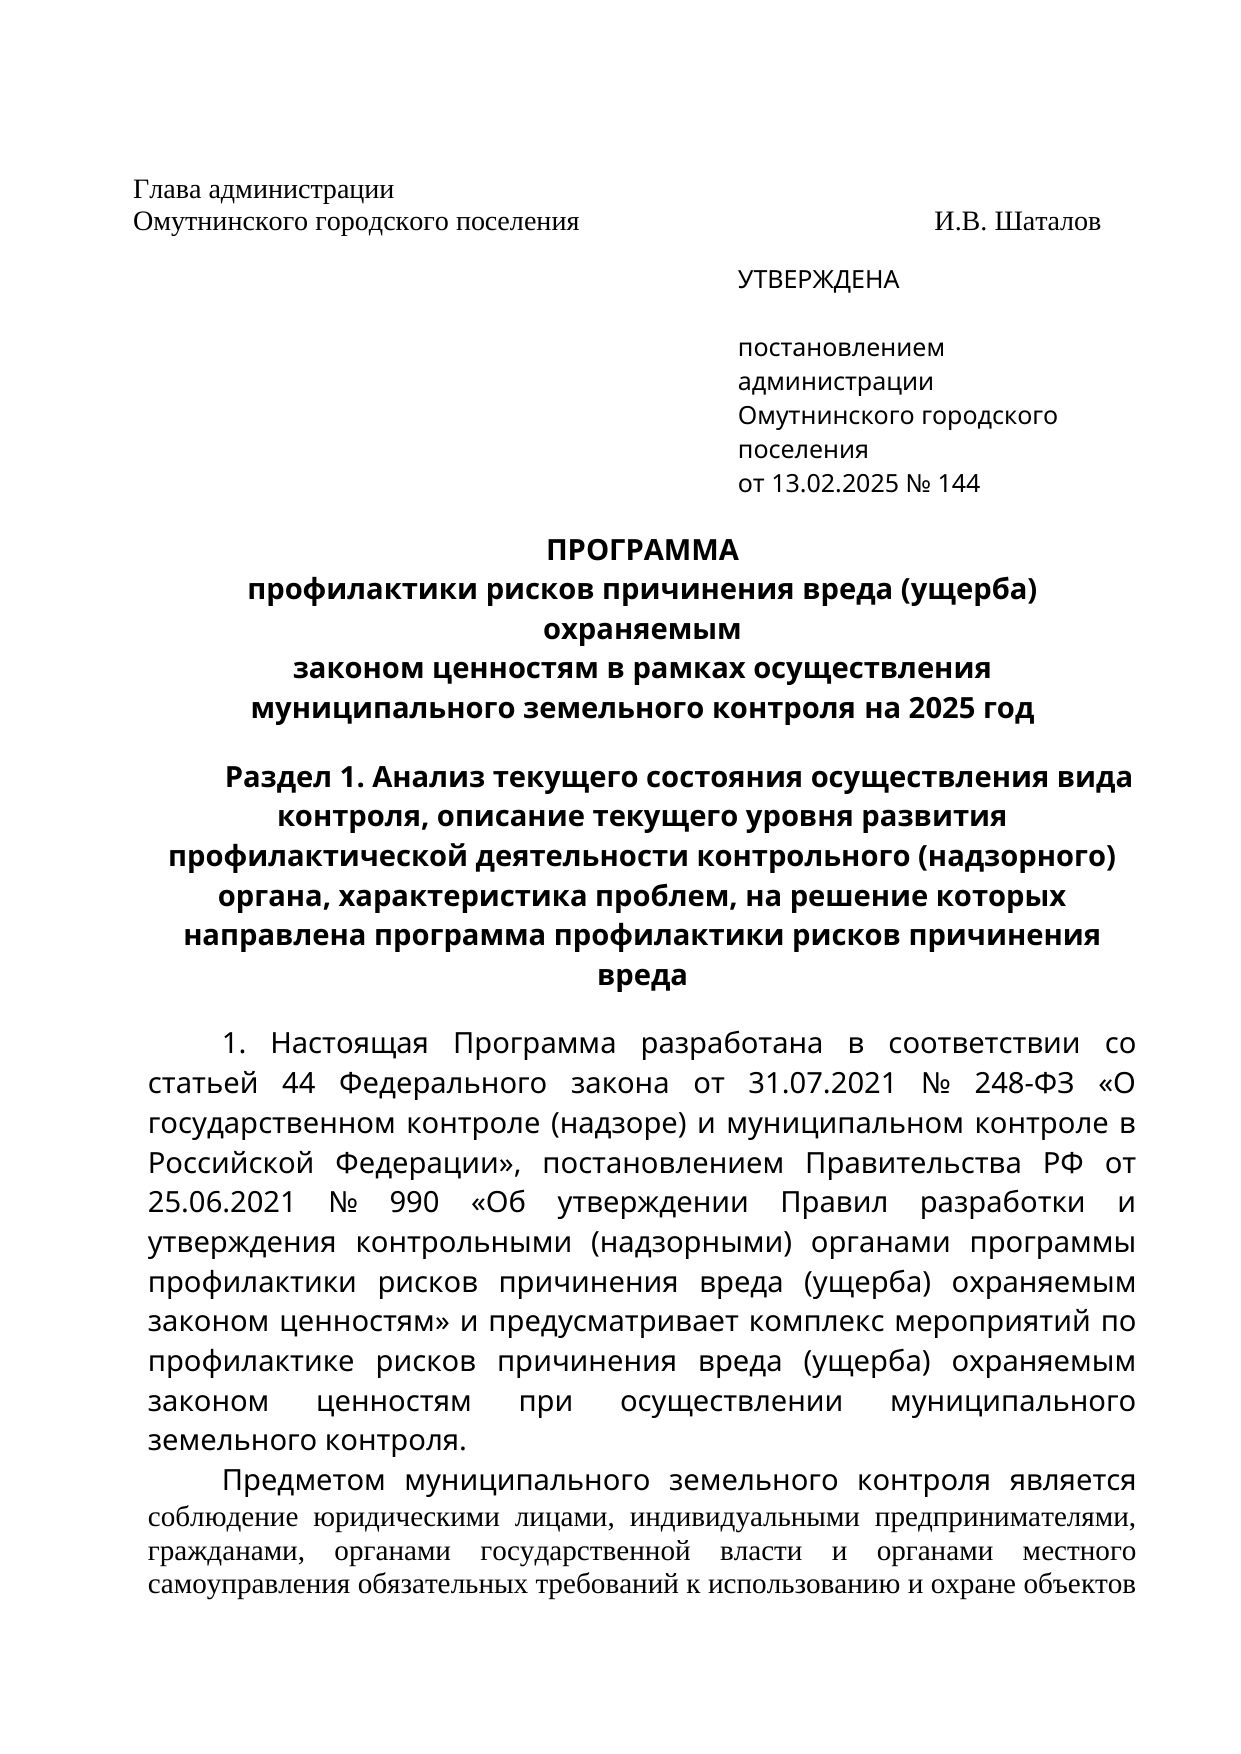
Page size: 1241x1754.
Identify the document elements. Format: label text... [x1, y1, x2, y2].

text Омутнинского городского поселения И.В. Шаталов [133, 204, 1122, 237]
text УТВЕРЖДЕНА [664, 262, 1137, 296]
text законом ценностям в рамках осуществления [148, 648, 1137, 687]
text 1. Настоящая Программа разработана в соответствии со статьей 44 Федерального закона от 31.07.2021 № 248-ФЗ «О государственном контроле (надзоре) и муниципальном контроле в Российской Федерации», постановлением Правительства РФ от 25.06.2021 № 990 «Об утверждении Правил разработки и утверждения контрольными (надзорными) органами программы профилактики рисков причинения вреда (ущерба) охраняемым законом ценностям» и предусматривает комплекс мероприятий по профилактике рисков причинения вреда (ущерба) охраняемым законом ценностям при осуществлении муниципального земельного контроля. [148, 1023, 1137, 1459]
text постановлением администрации [738, 330, 1137, 398]
text от 13.02.2025 № 144 [738, 466, 1137, 500]
text ПРОГРАММА [148, 529, 1137, 568]
text муниципального земельного контроля на 2025 год [148, 687, 1137, 727]
text Раздел 1. Анализ текущего состояния осуществления вида контроля, описание текущего уровня развития профилактической деятельности контрольного (надзорного) органа, характеристика проблем, на решение которых направлена программа профилактики рисков причинения вреда [148, 756, 1137, 994]
text профилактики рисков причинения вреда (ущерба) охраняемым [148, 568, 1137, 648]
text Омутнинского городского поселения [738, 398, 1137, 466]
text Глава администрации [133, 172, 1110, 204]
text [148, 1459, 1137, 1600]
